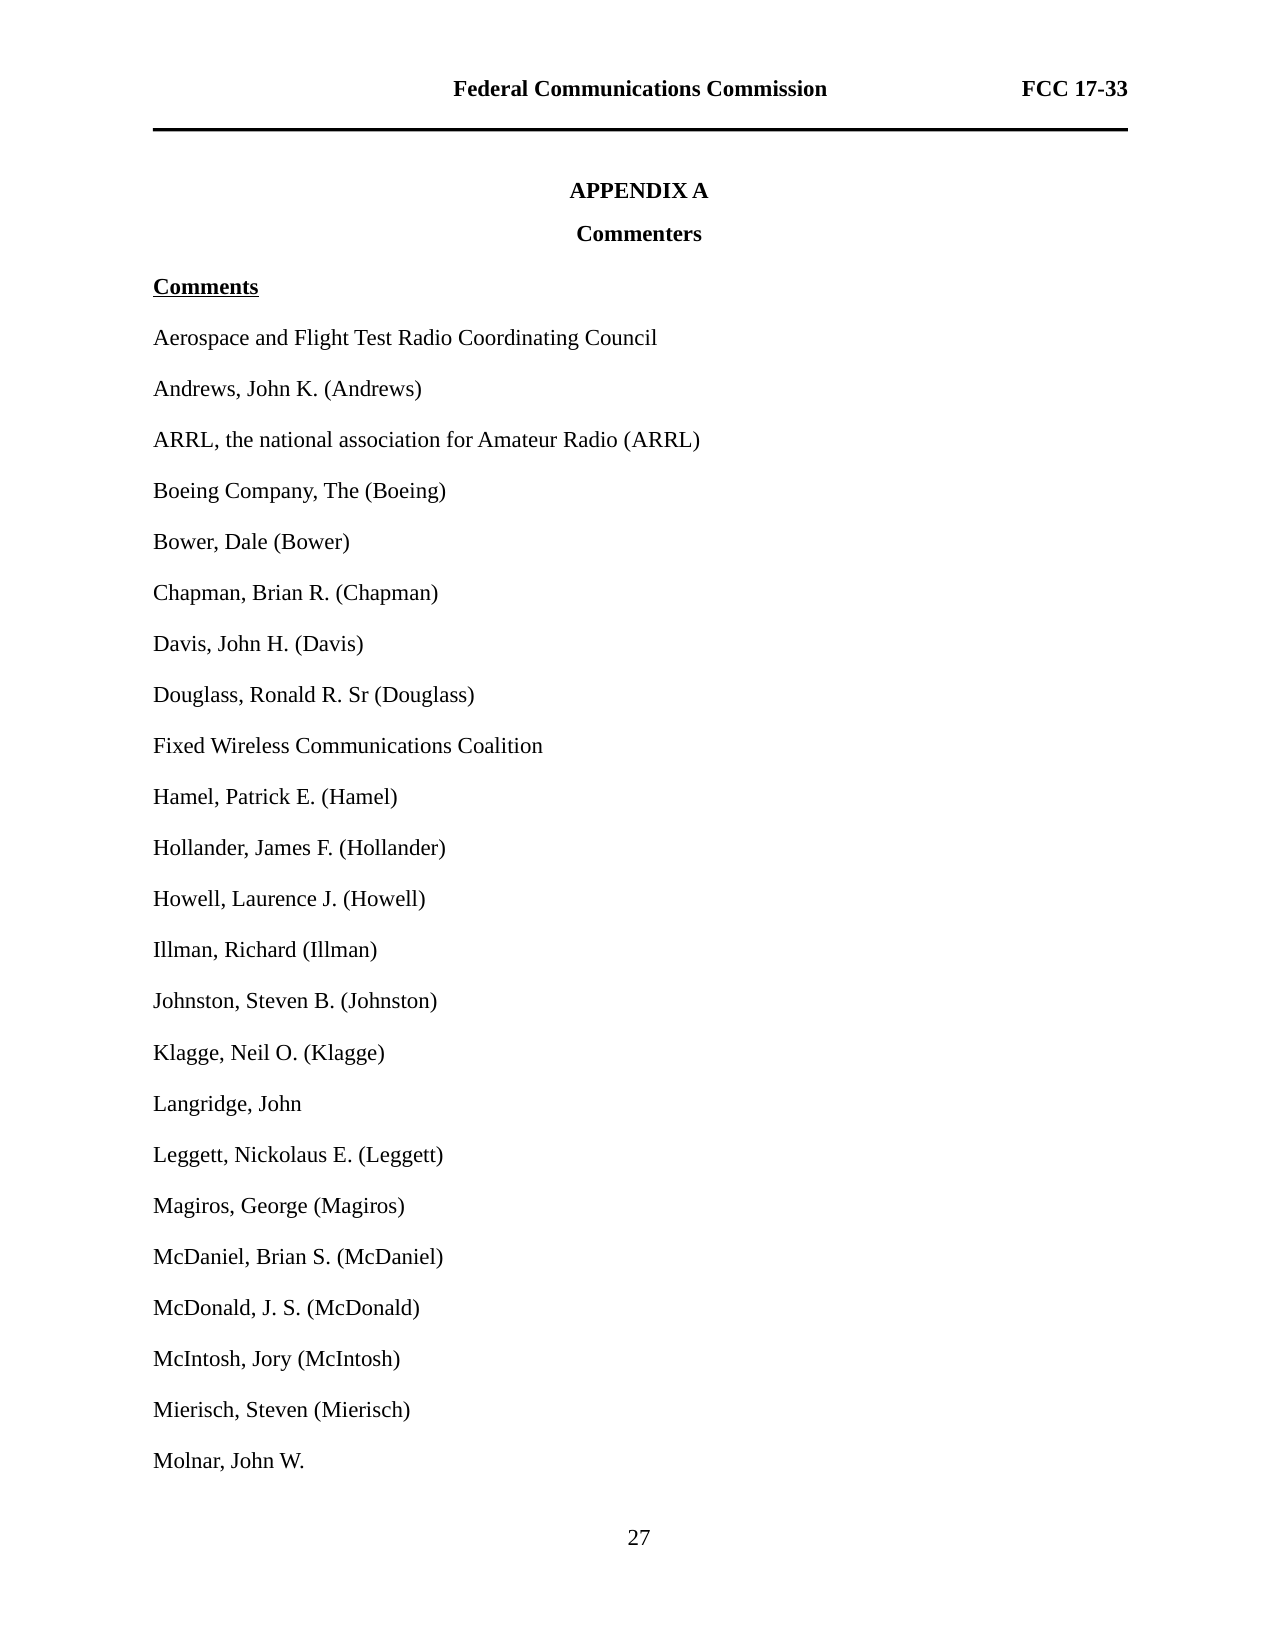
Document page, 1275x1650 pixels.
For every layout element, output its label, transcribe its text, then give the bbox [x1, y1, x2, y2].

text Bower, Dale (Bower) [153, 528, 1125, 554]
text Commenters [153, 220, 1125, 246]
list APPENDIX A [153, 177, 1125, 203]
text Langridge, John [153, 1089, 1125, 1116]
text ARRL, the national association for Amateur Radio (ARRL) [153, 426, 1125, 452]
text Hamel, Patrick E. (Hamel) [153, 783, 1125, 810]
text Comments [153, 273, 1125, 299]
text McDaniel, Brian S. (McDaniel) [153, 1243, 1125, 1269]
text McDonald, J. S. (McDonald) [153, 1294, 1125, 1320]
text Douglass, Ronald R. Sr (Douglass) [153, 681, 1125, 708]
text Johnston, Steven B. (Johnston) [153, 987, 1125, 1014]
text Molnar, John W. [153, 1447, 1125, 1473]
text Andrews, John K. (Andrews) [153, 375, 1125, 401]
text Leggett, Nickolaus E. (Leggett) [153, 1141, 1125, 1167]
text Magiros, George (Magiros) [153, 1192, 1125, 1218]
text Klagge, Neil O. (Klagge) [153, 1038, 1125, 1065]
text Fixed Wireless Communications Coalition [153, 732, 1125, 759]
text Illman, Richard (Illman) [153, 936, 1125, 963]
text Aerospace and Flight Test Radio Coordinating Council [153, 324, 1125, 350]
text McIntosh, Jory (McIntosh) [153, 1345, 1125, 1371]
text Chapman, Brian R. (Chapman) [153, 579, 1125, 606]
text Hollander, James F. (Hollander) [153, 834, 1125, 861]
text Davis, John H. (Davis) [153, 630, 1125, 657]
text Howell, Laurence J. (Howell) [153, 885, 1125, 912]
text Mierisch, Steven (Mierisch) [153, 1396, 1125, 1422]
text Boeing Company, The (Boeing) [153, 477, 1125, 503]
